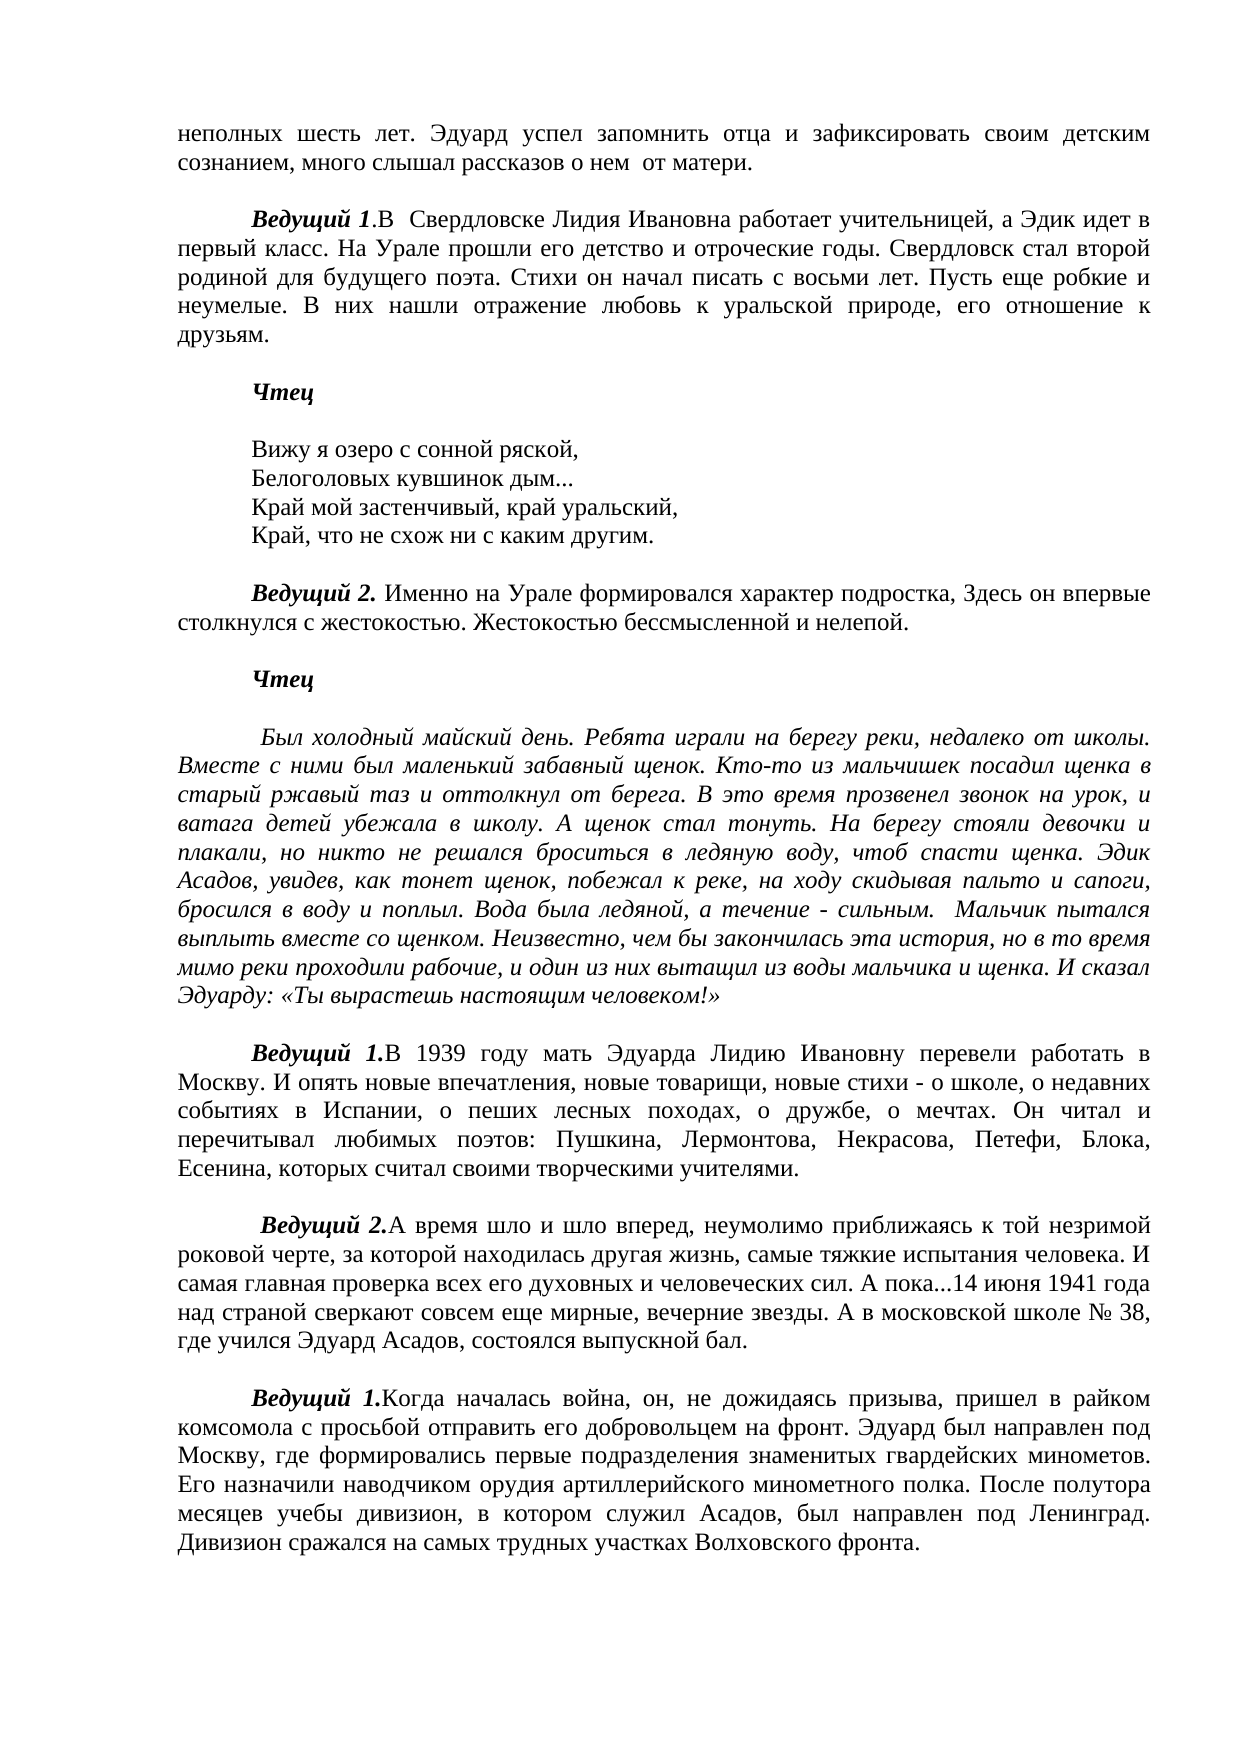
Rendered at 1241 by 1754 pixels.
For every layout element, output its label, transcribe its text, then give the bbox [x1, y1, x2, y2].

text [177, 118, 1152, 176]
text Ведущий 2. Именно на Урале формировался характер подростка, Здесь он впервые столкнулся с жестокостью. Жестокостью бессмысленной и нелепой. [177, 578, 1152, 636]
text Был холодный майский день. Ребята играли на берегу реки, недалеко от школы. Вместе с ними был маленький забавный щенок. Кто-то из мальчишек посадил щенка в старый ржавый таз и оттолкнул от берега. В это время прозвенел звонок на урок, и ватага детей убежала в школу. А щенок стал тонуть. На берегу стояли девочки и плакали, но никто не решался броситься в ледяную воду, чтоб спасти щенка. Эдик Асадов, увидев, как тонет щенок, побежал к реке, на ходу скидывая пальто и сапоги, бросился в воду и поплыл. Вода была ледяной, а течение - сильным. Мальчик пытался выплыть вместе со щенком. Неизвестно, чем бы закончилась эта история, но в то время мимо реки проходили рабочие, и один из них вытащил из воды мальчика и щенка. И сказал Эдуарду: «Ты вырастешь настоящим человеком!» [177, 722, 1152, 1009]
text Вижу я озеро с сонной ряской, [177, 434, 1152, 463]
text Край мой застенчивый, край уральский, [177, 492, 1152, 521]
text Чтец [177, 664, 1152, 693]
text Ведущий 1.В 1939 году мать Эдуарда Лидию Ивановну перевели работать в Москву. И опять новые впечатления, новые товарищи, новые стихи - о школе, о недавних событиях в Испании, о пеших лесных походах, о дружбе, о мечтах. Он читал и перечитывал любимых поэтов: Пушкина, Лермонтова, Некрасова, Петефи, Блока, Есенина, которых считал своими творческими учителями. [177, 1038, 1152, 1182]
text Ведущий 1.Когда началась война, он, не дожидаясь призыва, пришел в райком комсомола с просьбой отправить его добровольцем на фронт. Эдуард был направлен под Москву, где формировались первые подразделения знаменитых гвардейских минометов. Его назначили наводчиком орудия артиллерийского минометного полка. После полутора месяцев учебы дивизион, в котором служил Асадов, был направлен под Ленинград. Дивизион сражался на самых трудных участках Волховского фронта. [177, 1383, 1152, 1556]
text Край, что не схож ни с каким другим. [177, 521, 1152, 549]
text Белоголовых кувшинок дым... [177, 463, 1152, 492]
text Чтец [177, 377, 1152, 406]
text Ведущий 2.А время шло и шло вперед, неумолимо приближаясь к той незримой роковой черте, за которой находилась другая жизнь, самые тяжкие испытания человека. И самая главная проверка всех его духовных и человеческих сил. А пока...14 июня 1941 года над страной сверкают совсем еще мирные, вечерние звезды. А в московской школе № 38, где учился Эдуард Асадов, состоялся выпускной бал. [177, 1211, 1152, 1354]
text Ведущий 1.В Свердловске Лидия Ивановна работает учительницей, а Эдик идет в первый класс. На Урале прошли его детство и отроческие годы. Свердловск стал второй родиной для будущего поэта. Стихи он начал писать с восьми лет. Пусть еще робкие и неумелые. В них нашли отражение любовь к уральской природе, его отношение к друзьям. [177, 204, 1152, 348]
